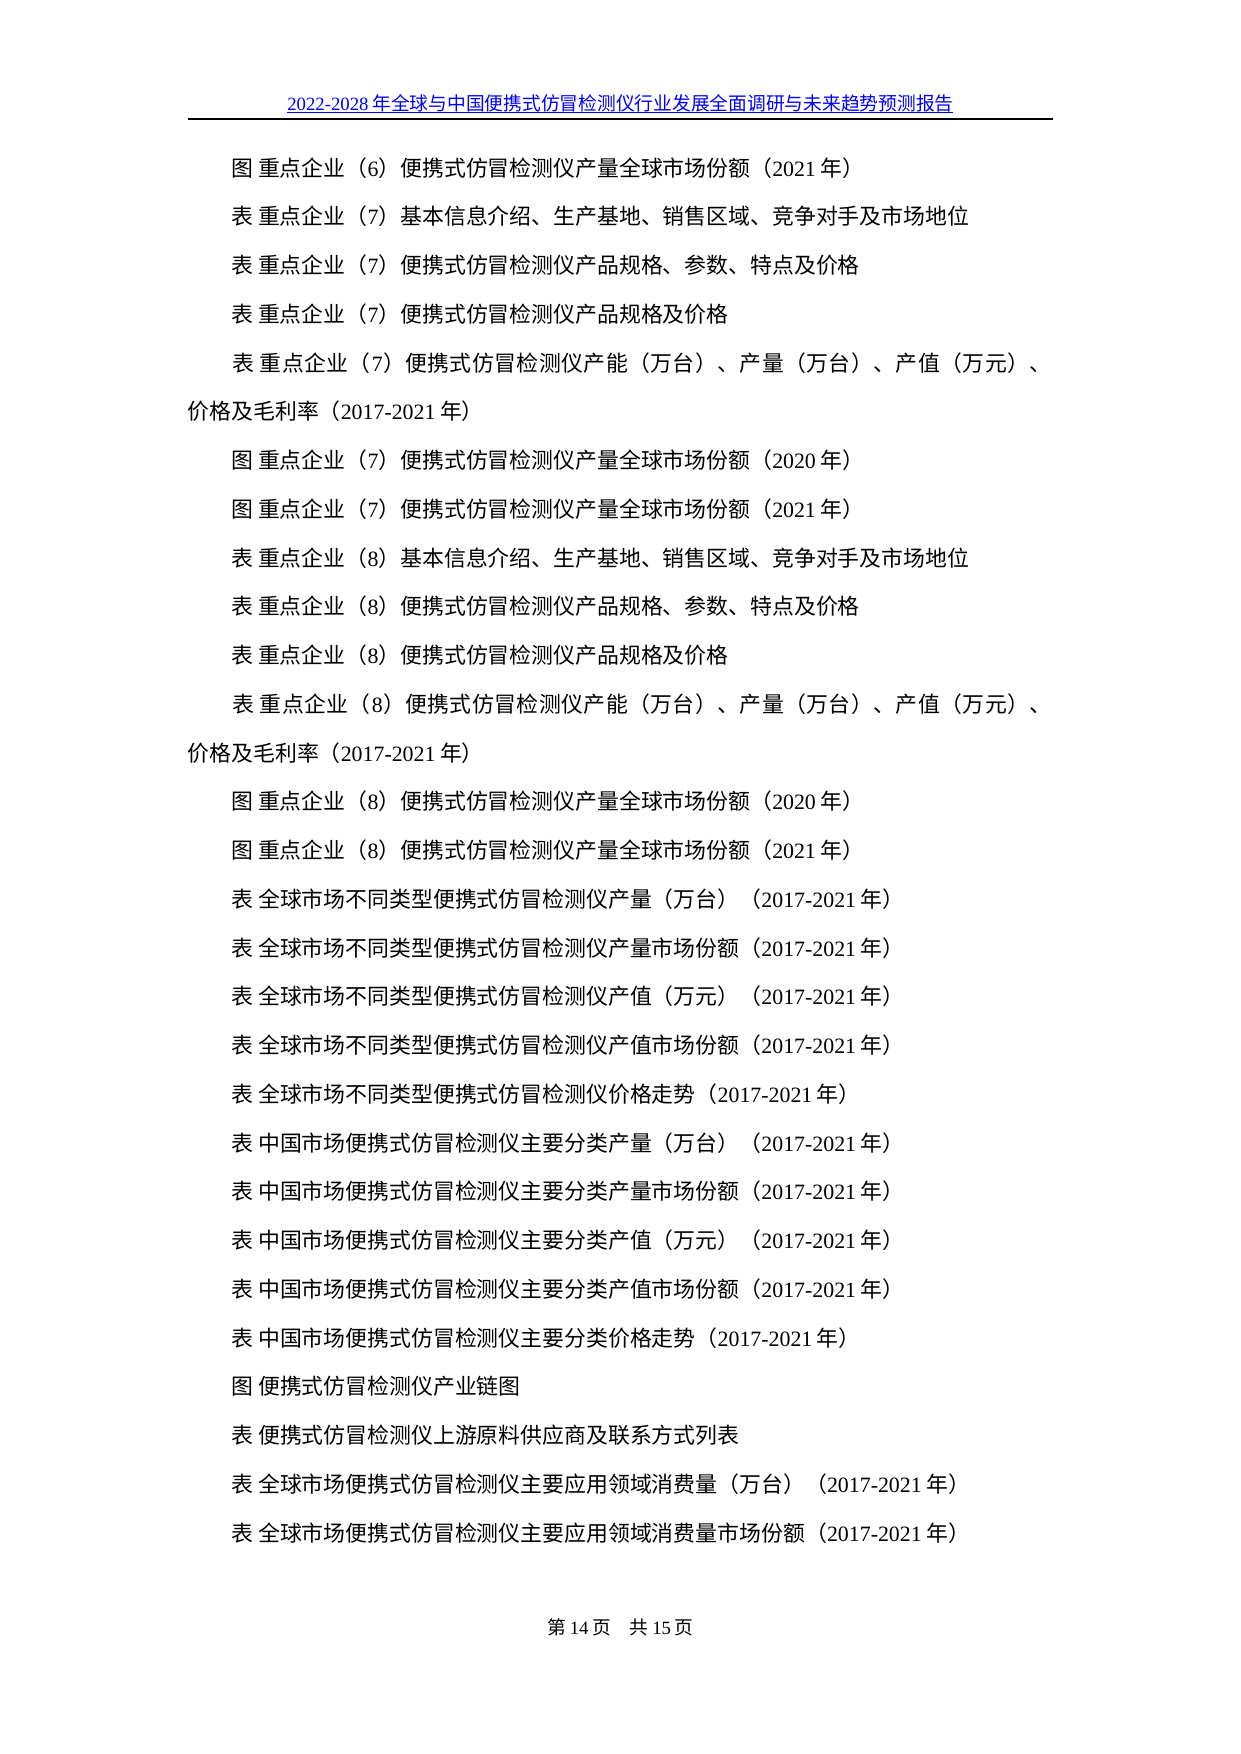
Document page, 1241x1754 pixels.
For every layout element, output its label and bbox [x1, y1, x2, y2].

text [187, 150, 1053, 1548]
